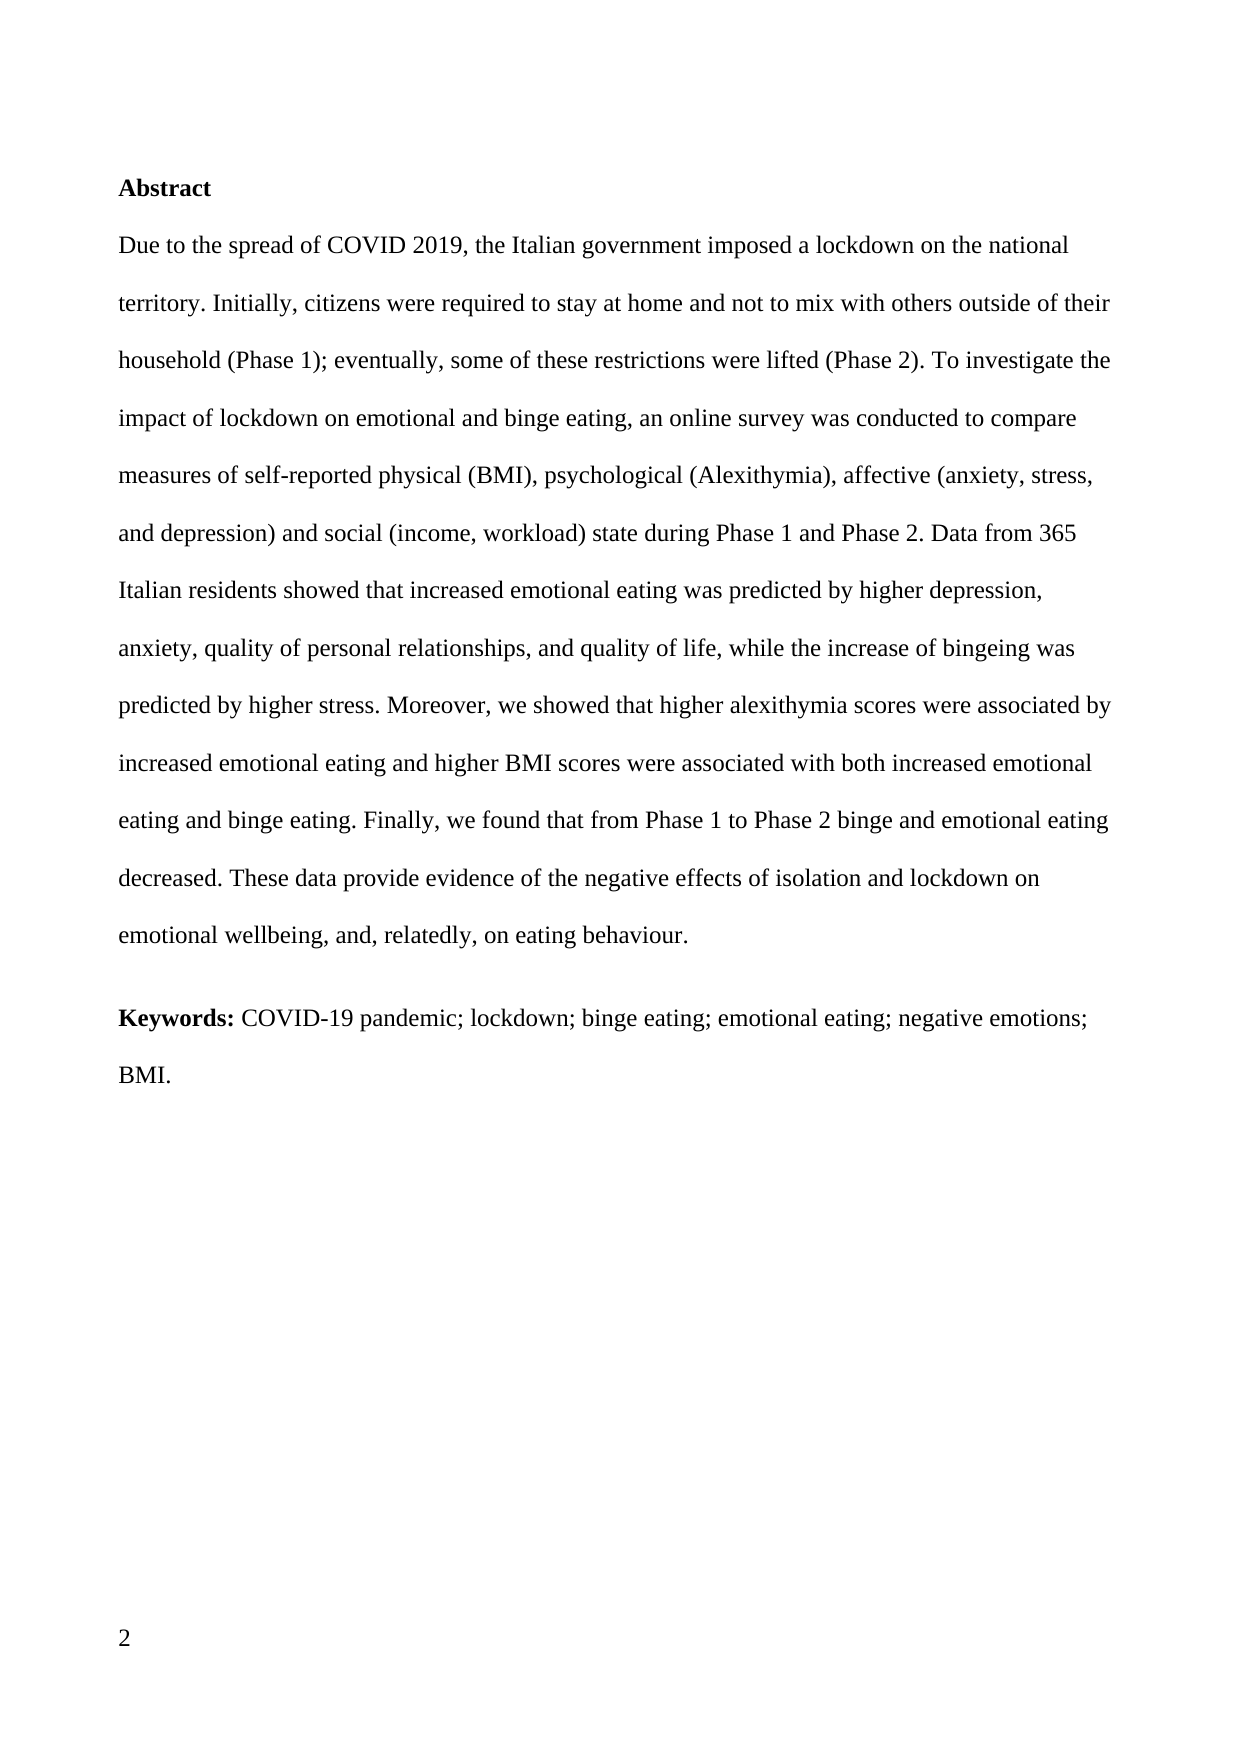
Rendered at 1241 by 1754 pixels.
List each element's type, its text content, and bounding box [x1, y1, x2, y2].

subtitle Keywords: COVID-19 pandemic; lockdown; binge eating; emotional eating; negative emotions; BMI. [118, 1003, 1122, 1089]
subtitle Abstract [118, 173, 1122, 201]
text Due to the spread of COVID 2019, the Italian government imposed a lockdown on the national territory. Initially, citizens were required to stay at home and not to mix with others outside of their household (Phase 1); eventually, some of these restrictions were lifted (Phase 2). To investigate the impact of lockdown on emotional and binge eating, an online survey was conducted to compare measures of self-reported physical (BMI), psychological (Alexithymia), affective (anxiety, stress, and depression) and social (income, workload) state during Phase 1 and Phase 2. Data from 365 Italian residents showed that increased emotional eating was predicted by higher depression, anxiety, quality of personal relationships, and quality of life, while the increase of bingeing was predicted by higher stress. Moreover, we showed that higher alexithymia scores were associated by increased emotional eating and higher BMI scores were associated with both increased emotional eating and binge eating. Finally, we found that from Phase 1 to Phase 2 binge and emotional eating decreased. These data provide evidence of the negative effects of isolation and lockdown on emotional wellbeing, and, relatedly, on eating behaviour. [118, 230, 1122, 949]
